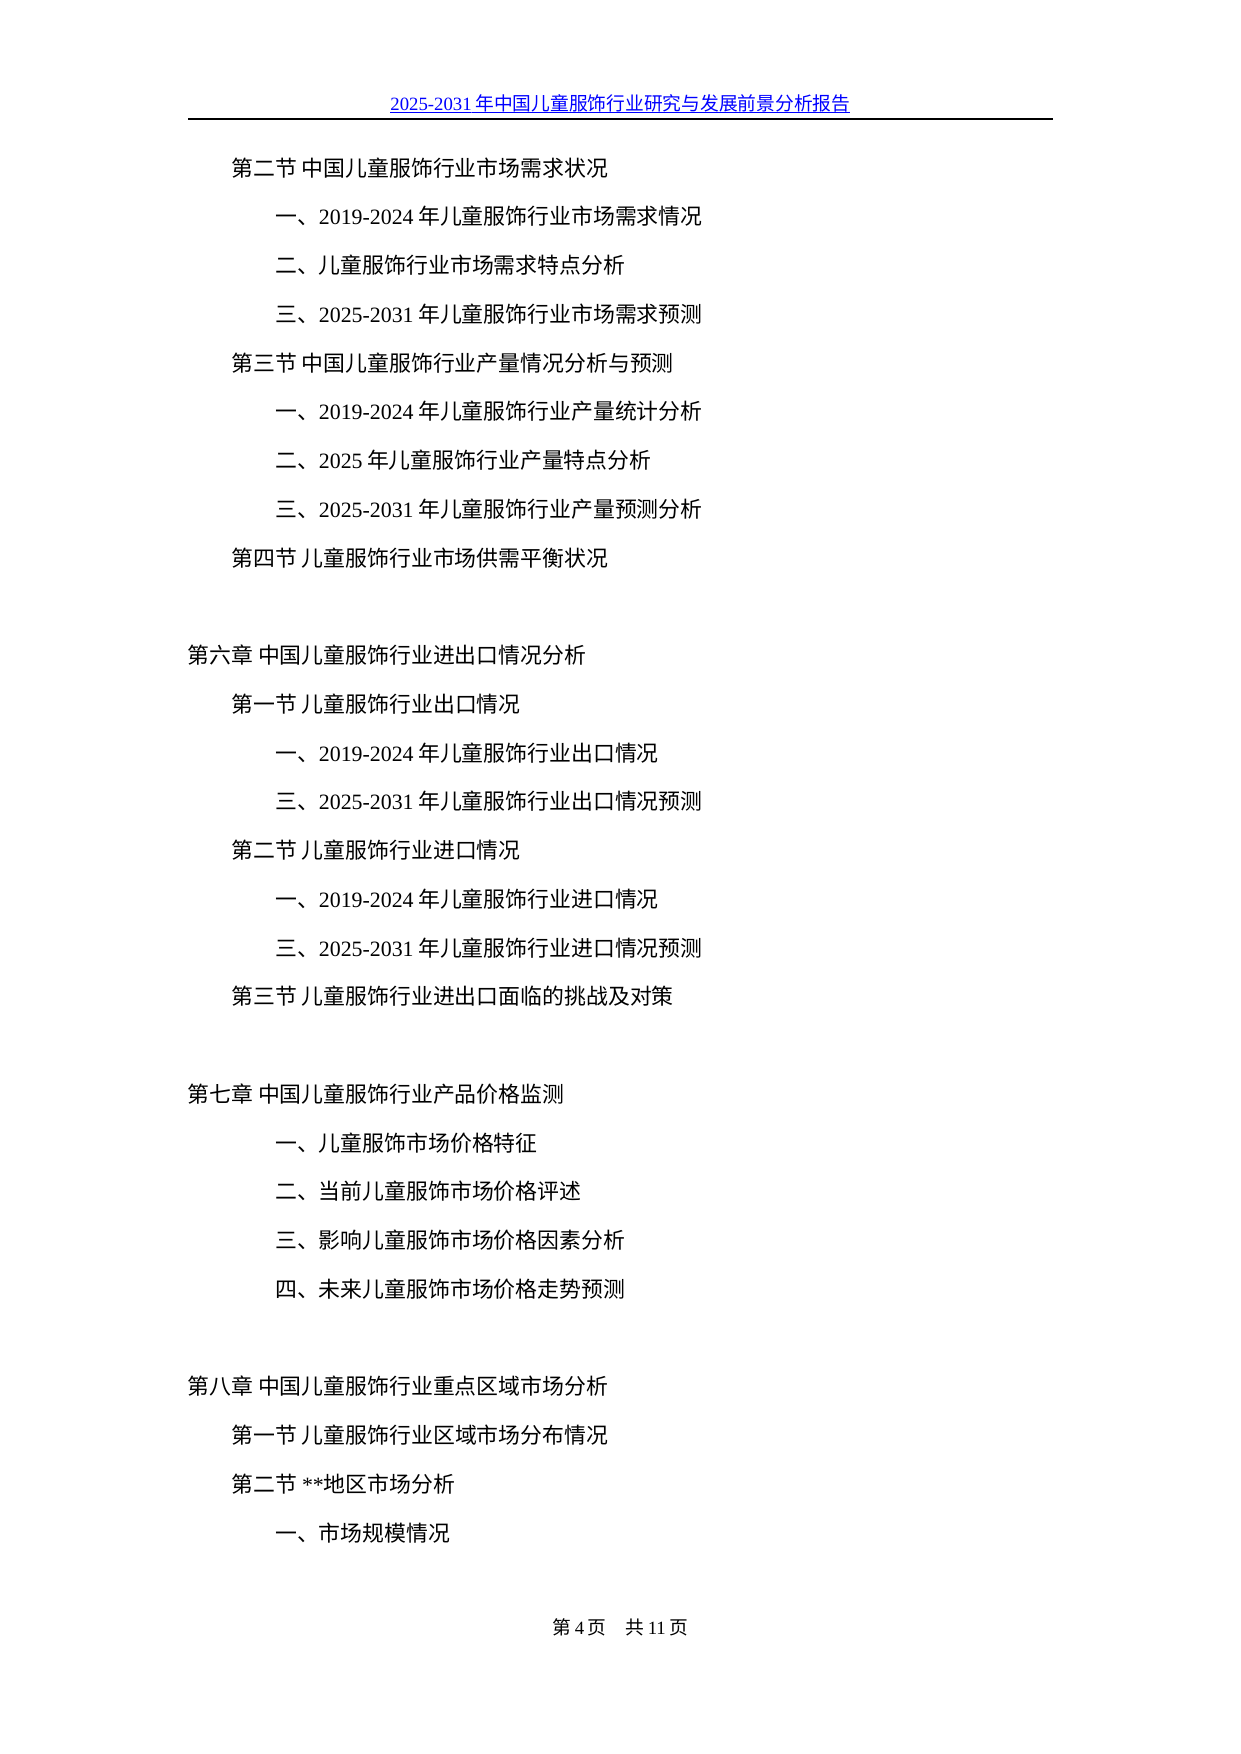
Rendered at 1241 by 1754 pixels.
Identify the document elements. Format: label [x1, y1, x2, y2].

text [187, 150, 1053, 1548]
